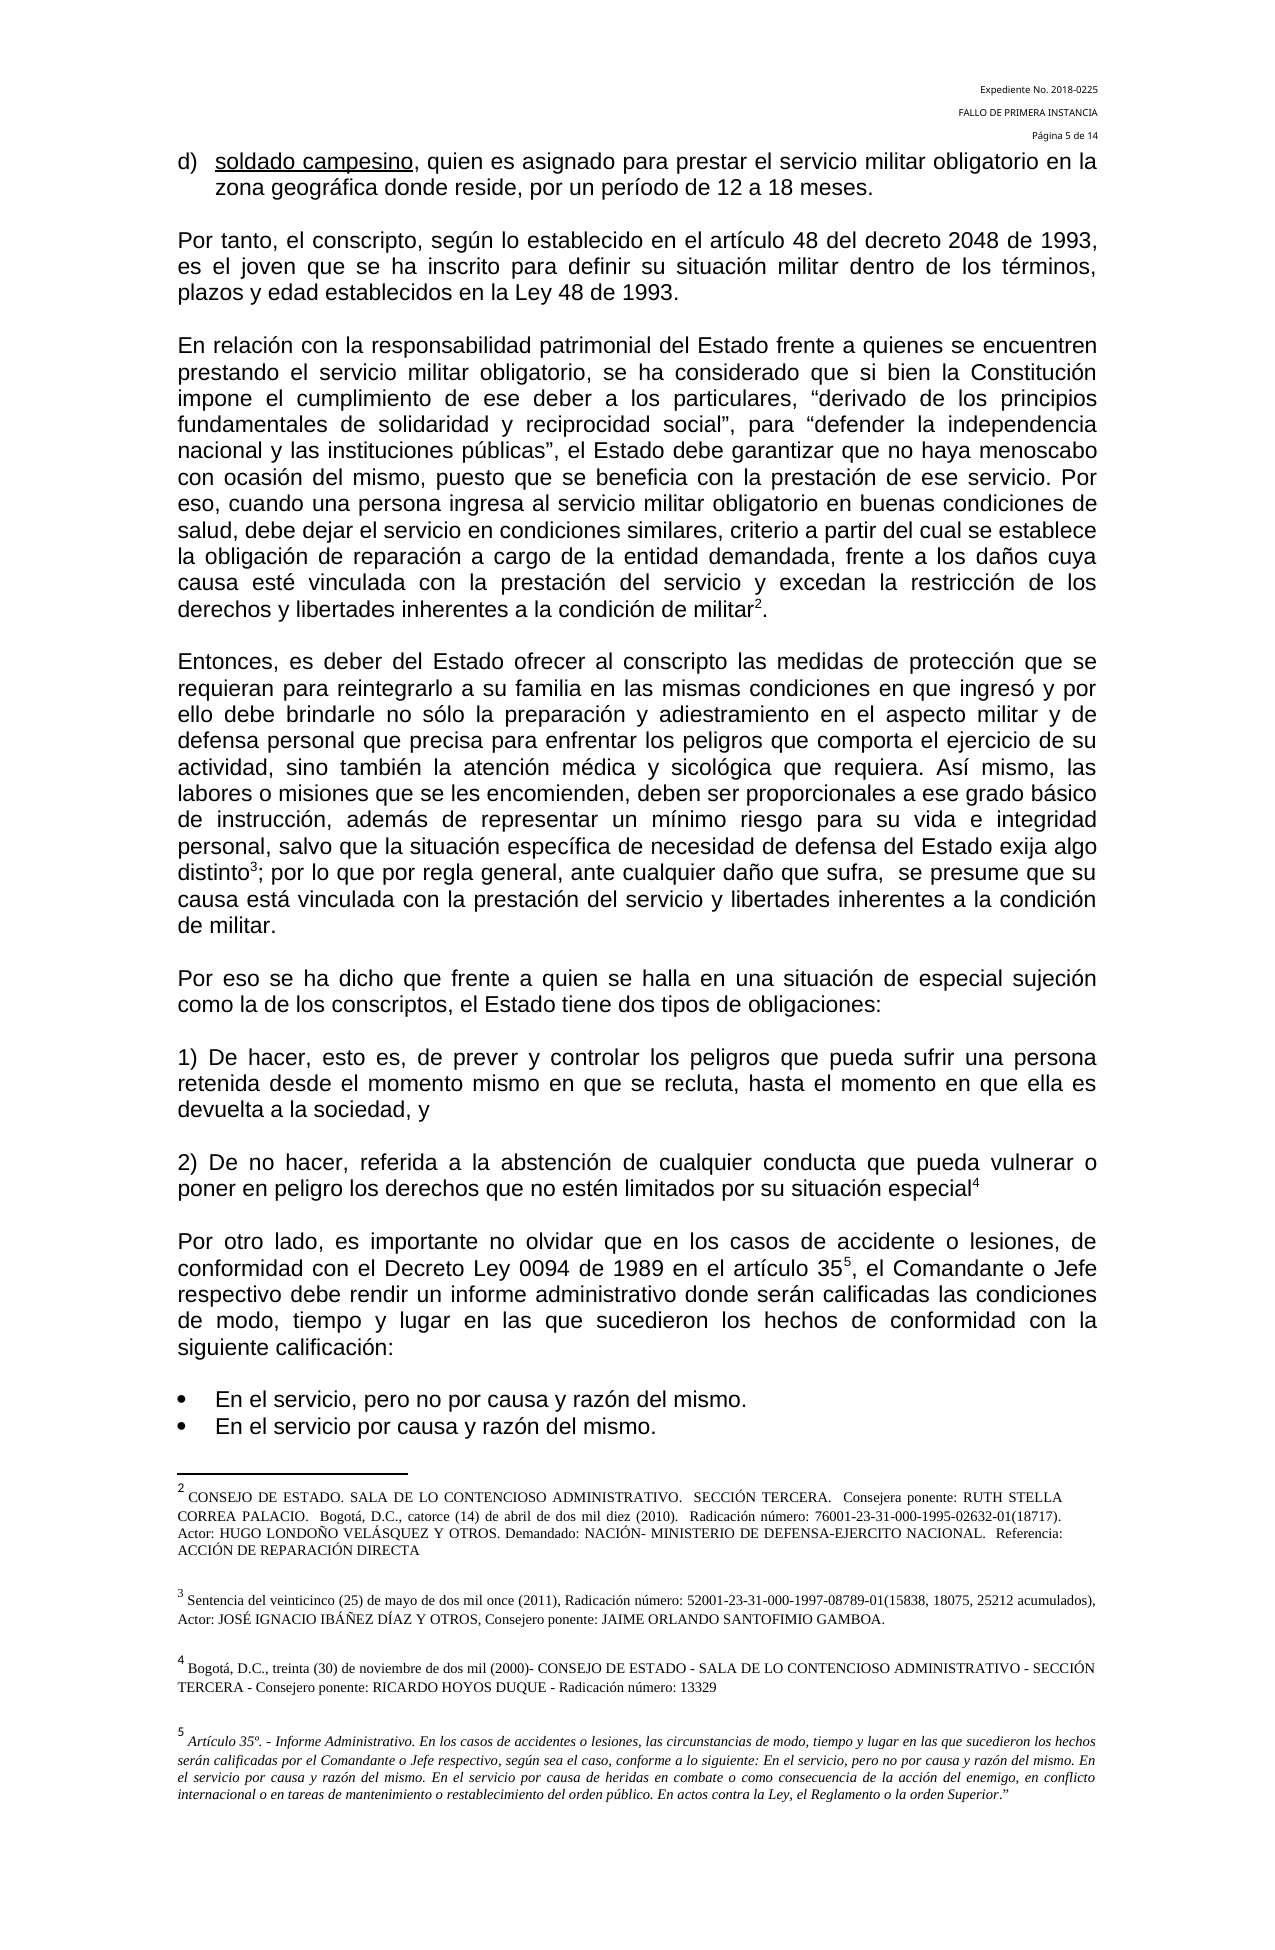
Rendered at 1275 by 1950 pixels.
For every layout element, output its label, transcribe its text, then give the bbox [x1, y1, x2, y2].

list En el servicio, pero no por causa y razón del mismo. [177, 1386, 1098, 1413]
text Por eso se ha dicho que frente a quien se halla en una situación de especial sujeción como la de los conscriptos, el Estado tiene dos tipos de obligaciones: [177, 964, 1098, 1017]
text 1) De hacer, esto es, de prever y controlar los peligros que pueda sufrir una persona retenida desde el momento mismo en que se recluta, hasta el momento en que ella es devuelta a la sociedad, y [177, 1044, 1098, 1123]
text En relación con la responsabilidad patrimonial del Estado frente a quienes se encuentren prestando el servicio militar obligatorio, se ha considerado que si bien la Constitución impone el cumplimiento de ese deber a los particulares, “derivado de los principios fundamentales de solidaridad y reciprocidad social”, para “defender la independencia nacional y las instituciones públicas”, el Estado debe garantizar que no haya menoscabo con ocasión del mismo, puesto que se beneficia con la prestación de ese servicio. Por eso, cuando una persona ingresa al servicio militar obligatorio en buenas condiciones de salud, debe dejar el servicio en condiciones similares, criterio a partir del cual se establece la obligación de reparación a cargo de la entidad demandada, frente a los daños cuya causa esté vinculada con la prestación del servicio y excedan la restricción de los derechos y libertades inherentes a la condición de militar. [177, 332, 1098, 622]
text Por tanto, el conscripto, según lo establecido en el artículo 48 del decreto 2048 de 1993, es el joven que se ha inscrito para definir su situación militar dentro de los términos, plazos y edad establecidos en la Ley 48 de 1993. [177, 227, 1098, 306]
list soldado campesino, quien es asignado para prestar el servicio militar obligatorio en la zona geográfica donde reside, por un período de 12 a 18 meses. [177, 148, 1098, 200]
text Por otro lado, es importante no olvidar que en los casos de accidente o lesiones, de conformidad con el Decreto Ley 0094 de 1989 en el artículo 35, el Comandante o Jefe respectivo debe rendir un informe administrativo donde serán calificadas las condiciones de modo, tiempo y lugar en las que sucedieron los hechos de conformidad con la siguiente calificación: [177, 1228, 1098, 1360]
list En el servicio por causa y razón del mismo. [177, 1413, 1098, 1439]
text 2) De no hacer, referida a la abstención de cualquier conducta que pueda vulnerar o poner en peligro los derechos que no estén limitados por su situación especial [177, 1149, 1098, 1202]
text Entonces, es deber del Estado ofrecer al conscripto las medidas de protección que se requieran para reintegrarlo a su familia en las mismas condiciones en que ingresó y por ello debe brindarle no sólo la preparación y adiestramiento en el aspecto militar y de defensa personal que precisa para enfrentar los peligros que comporta el ejercicio de su actividad, sino también la atención médica y sicológica que requiera. Así mismo, las labores o misiones que se les encomienden, deben ser proporcionales a ese grado básico de instrucción, además de representar un mínimo riesgo para su vida e integridad personal, salvo que la situación específica de necesidad de defensa del Estado exija algo distinto; por lo que por regla general, ante cualquier daño que sufra, se presume que su causa está vinculada con la prestación del servicio y libertades inherentes a la condición de militar. [177, 648, 1098, 938]
